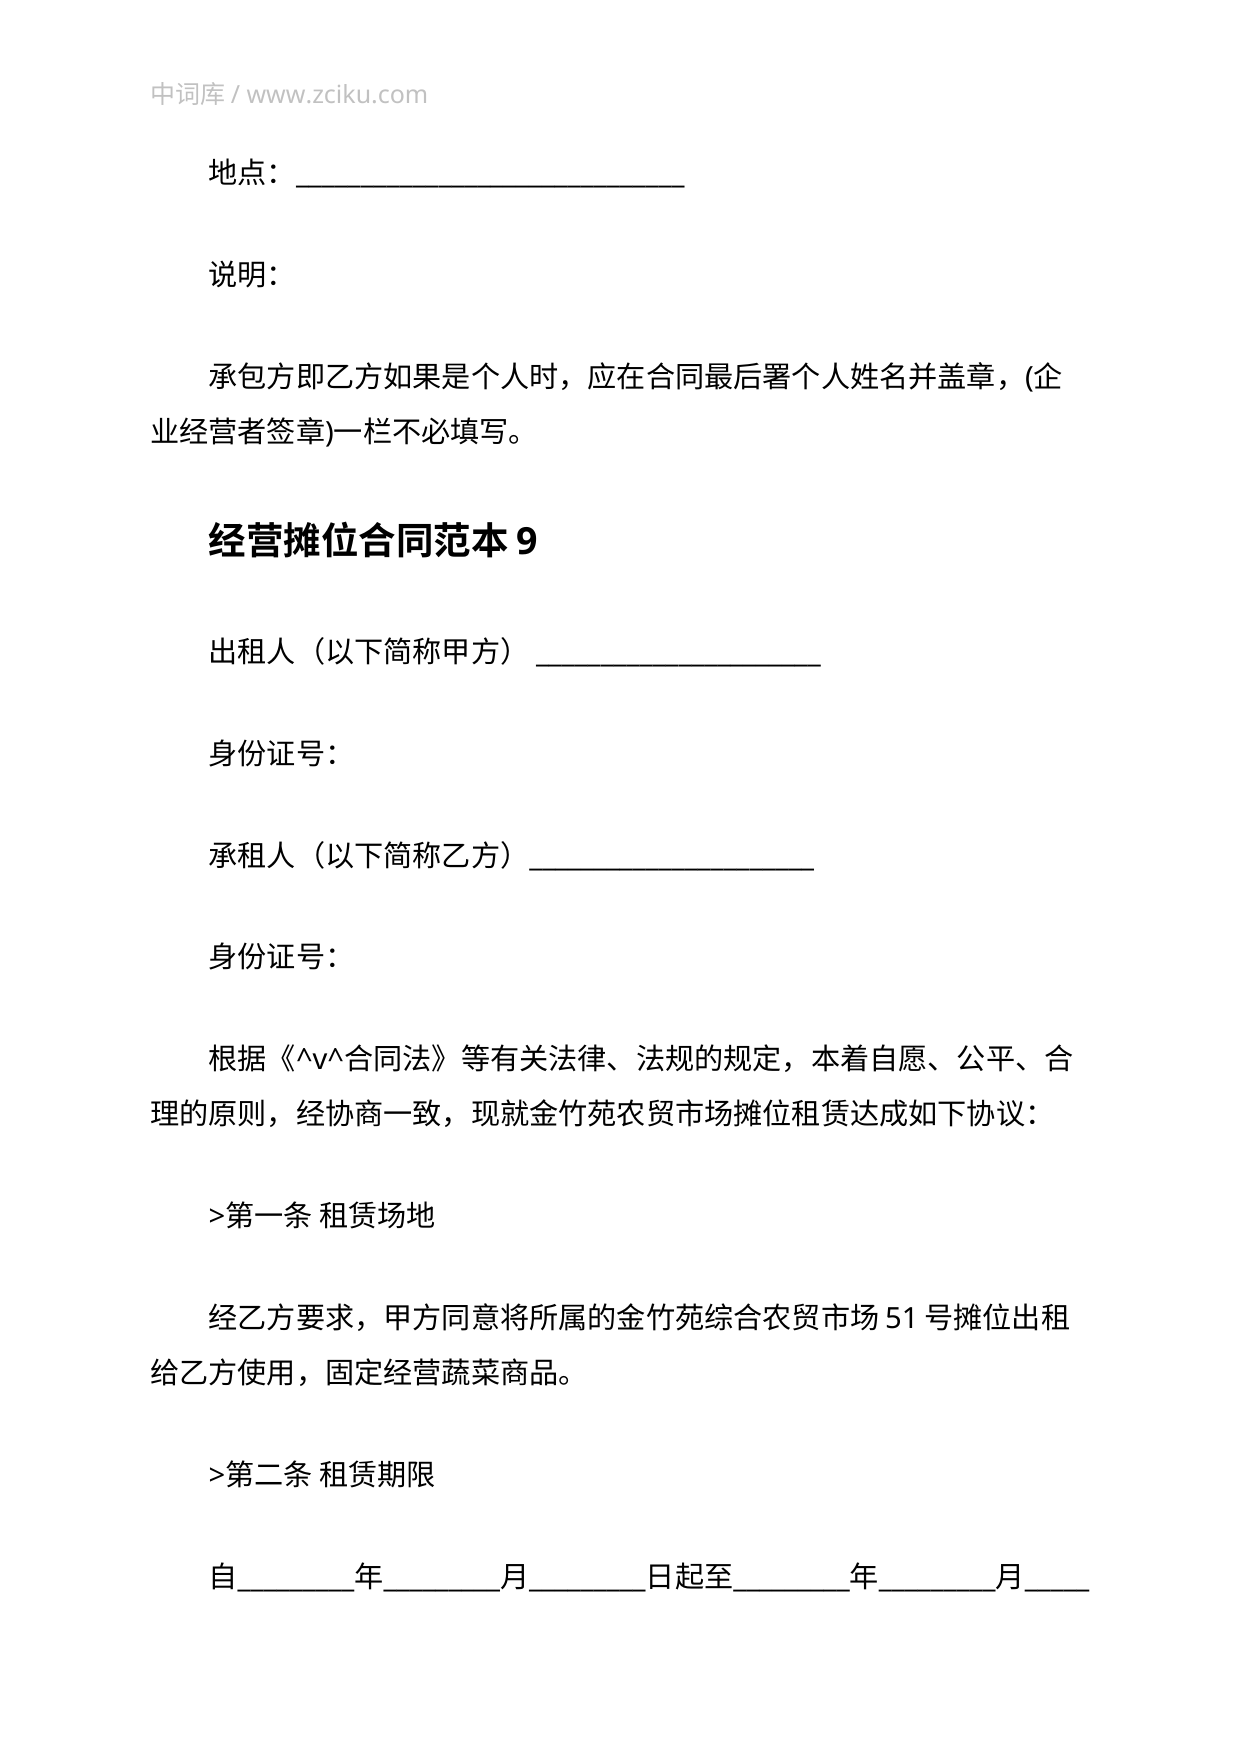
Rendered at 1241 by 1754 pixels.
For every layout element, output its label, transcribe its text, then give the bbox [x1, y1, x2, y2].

text 身份证号： [150, 730, 1090, 773]
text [150, 1553, 1090, 1596]
text 承包方即乙方如果是个人时，应在合同最后署个人姓名并盖章，(企业经营者签章)一栏不必填写。 [150, 354, 1090, 451]
text >第一条 租赁场地 [150, 1193, 1090, 1235]
text 出租人（以下简称甲方） ______________________ [150, 628, 1090, 671]
text 经营摊位合同范本9 [150, 511, 1090, 565]
text 经乙方要求，甲方同意将所属的金竹苑综合农贸市场51号摊位出租给乙方使用，固定经营蔬菜商品。 [150, 1294, 1090, 1392]
text 身份证号： [150, 934, 1090, 976]
text 地点：______________________________ [150, 150, 1090, 192]
text >第二条 租赁期限 [150, 1451, 1090, 1494]
text 承租人（以下简称乙方）______________________ [150, 832, 1090, 874]
text 根据《^v^合同法》等有关法律、法规的规定，本着自愿、公平、合理的原则，经协商一致，现就金竹苑农贸市场摊位租赁达成如下协议： [150, 1036, 1090, 1133]
text 说明： [150, 252, 1090, 294]
